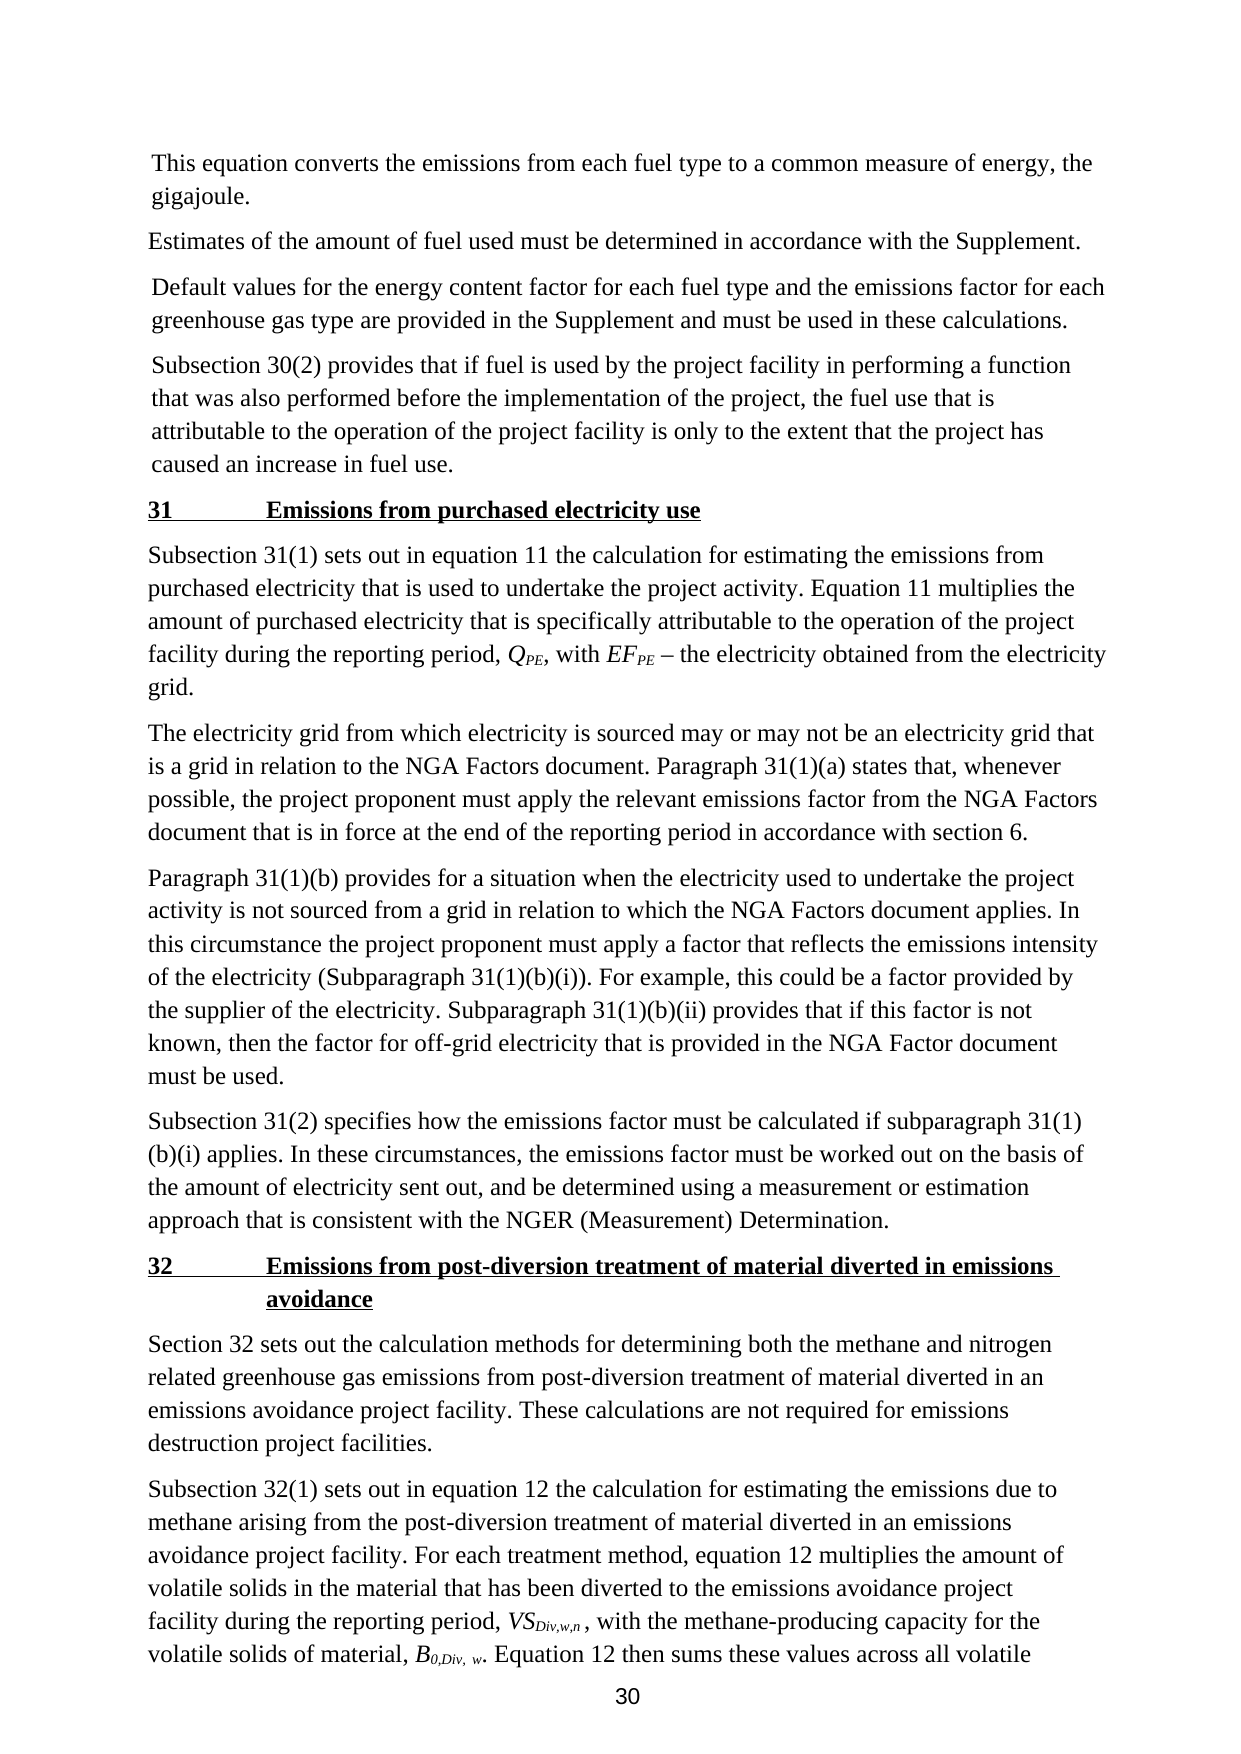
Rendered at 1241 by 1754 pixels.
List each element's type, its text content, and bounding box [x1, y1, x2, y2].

text Paragraph 31(1)(b) provides for a situation when the electricity used to undertake the project activity is not sourced from a grid in relation to which the NGA Factors document applies. In this circumstance the project proponent must apply a factor that reflects the emissions intensity of the electricity (Subparagraph 31(1)(b)(i)). For example, this could be a factor provided by the supplier of the electricity. Subparagraph 31(1)(b)(ii) provides that if this factor is not known, then the factor for off-grid electricity that is provided in the NGA Factor document must be used. [148, 863, 1107, 1089]
text Default values for the energy content factor for each fuel type and the emissions factor for each greenhouse gas type are provided in the Supplement and must be used in these calculations. [151, 272, 1107, 333]
text Section 32 sets out the calculation methods for determining both the methane and nitrogen related greenhouse gas emissions from post-diversion treatment of material diverted in an emissions avoidance project facility. These calculations are not required for emissions destruction project facilities. [148, 1329, 1082, 1457]
text 31 Emissions from purchased electricity use [148, 495, 1107, 524]
text Estimates of the amount of fuel used must be determined in accordance with the Supplement. [148, 226, 1107, 255]
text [151, 148, 1107, 209]
text Subsection 31(2) specifies how the emissions factor must be calculated if subparagraph 31(1)(b)(i) applies. In these circumstances, the emissions factor must be worked out on the basis of the amount of electricity sent out, and be determined using a measurement or estimation approach that is consistent with the NGER (Measurement) Determination. [148, 1106, 1107, 1234]
text Subsection 31(1) sets out in equation 11 the calculation for estimating the emissions from purchased electricity that is used to undertake the project activity. Equation 11 multiplies the amount of purchased electricity that is specifically attributable to the operation of the project facility during the reporting period, QPE, with EFPE – the electricity obtained from the electricity grid. [148, 540, 1107, 701]
text Subsection 30(2) provides that if fuel is used by the project facility in performing a function that was also performed before the implementation of the project, the fuel use that is attributable to the operation of the project facility is only to the extent that the project has caused an increase in fuel use. [151, 350, 1107, 478]
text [148, 1474, 1083, 1668]
text 32 Emissions from post-diversion treatment of material diverted in emissions avoidance [148, 1251, 1107, 1313]
text The electricity grid from which electricity is sourced may or may not be an electricity grid that is a grid in relation to the NGA Factors document. Paragraph 31(1)(a) states that, whenever possible, the project proponent must apply the relevant emissions factor from the NGA Factors document that is in force at the end of the reporting period in accordance with section 6. [148, 718, 1107, 846]
